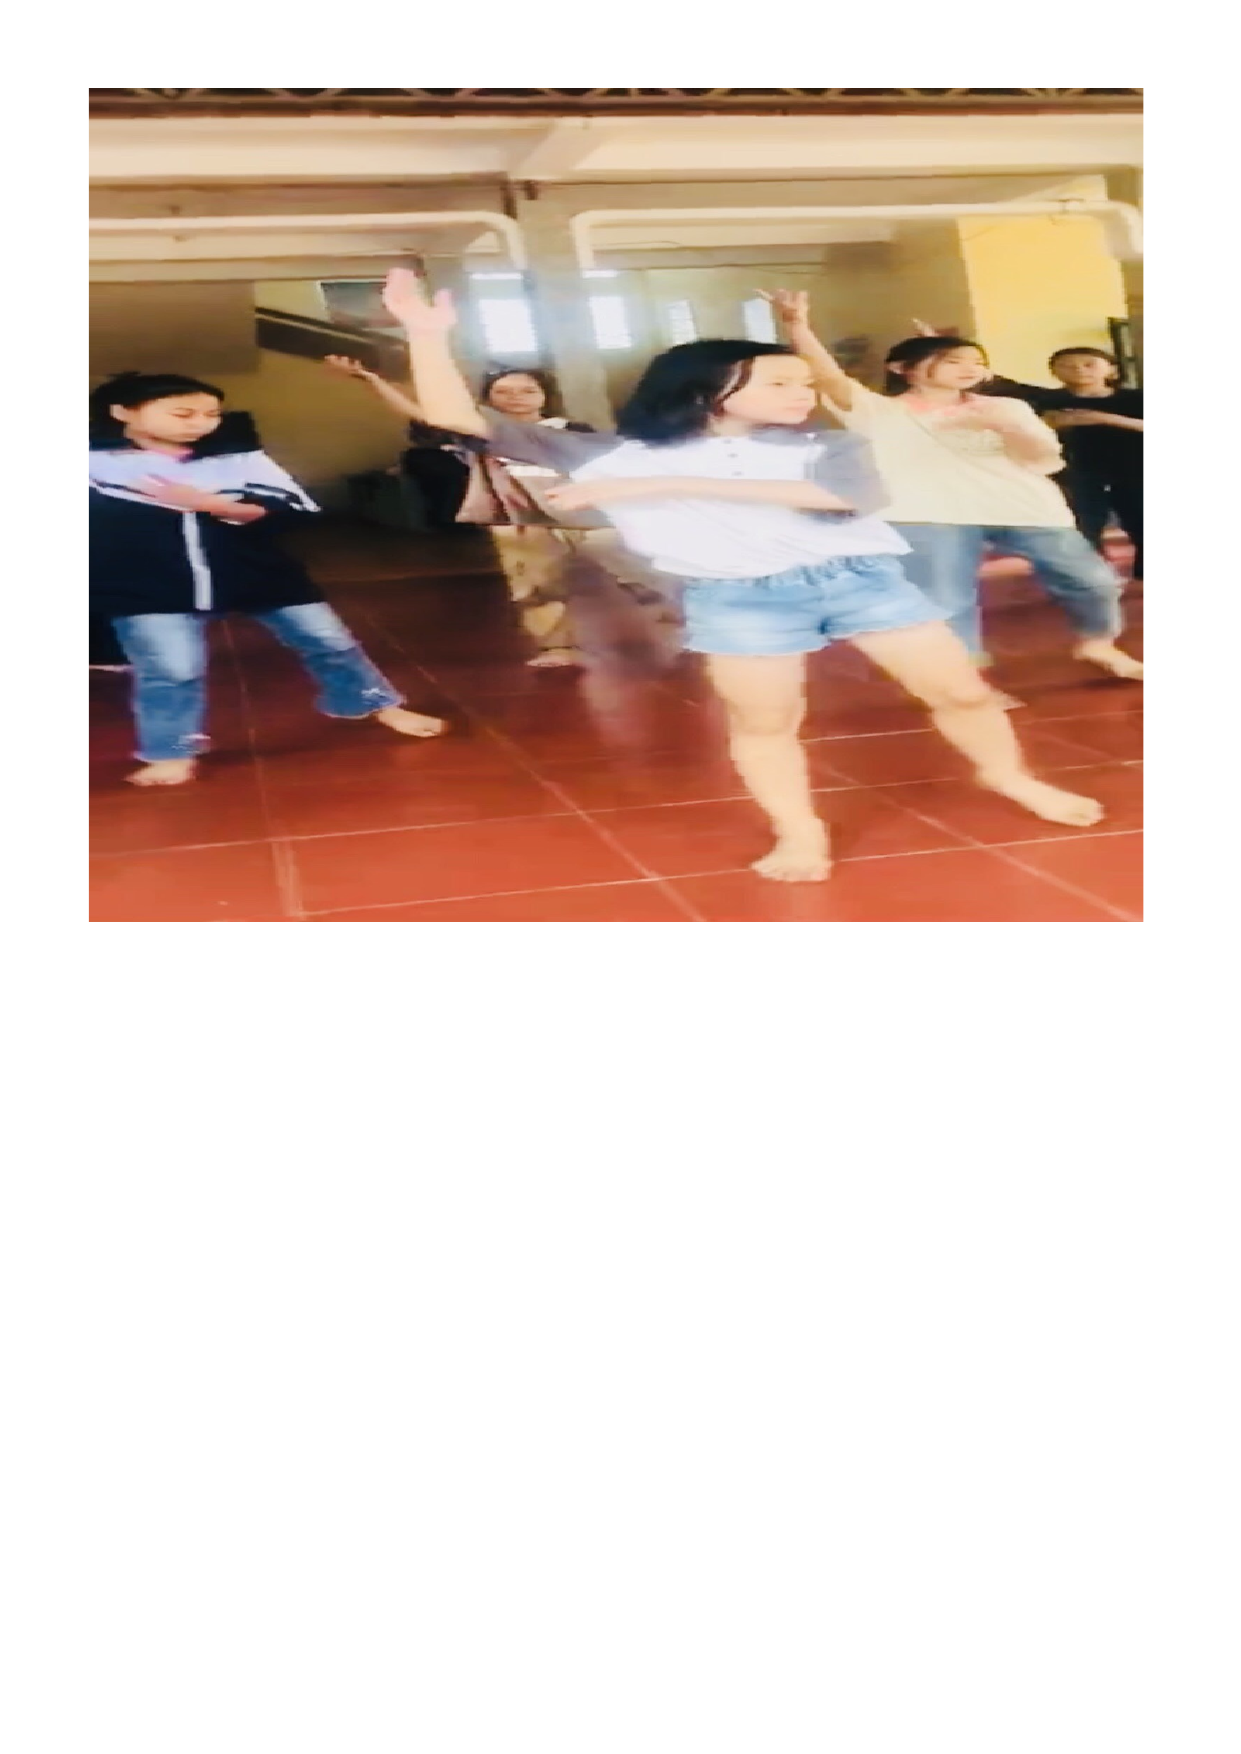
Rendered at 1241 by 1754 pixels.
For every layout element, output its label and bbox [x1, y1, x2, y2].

picture [88, 88, 1144, 922]
